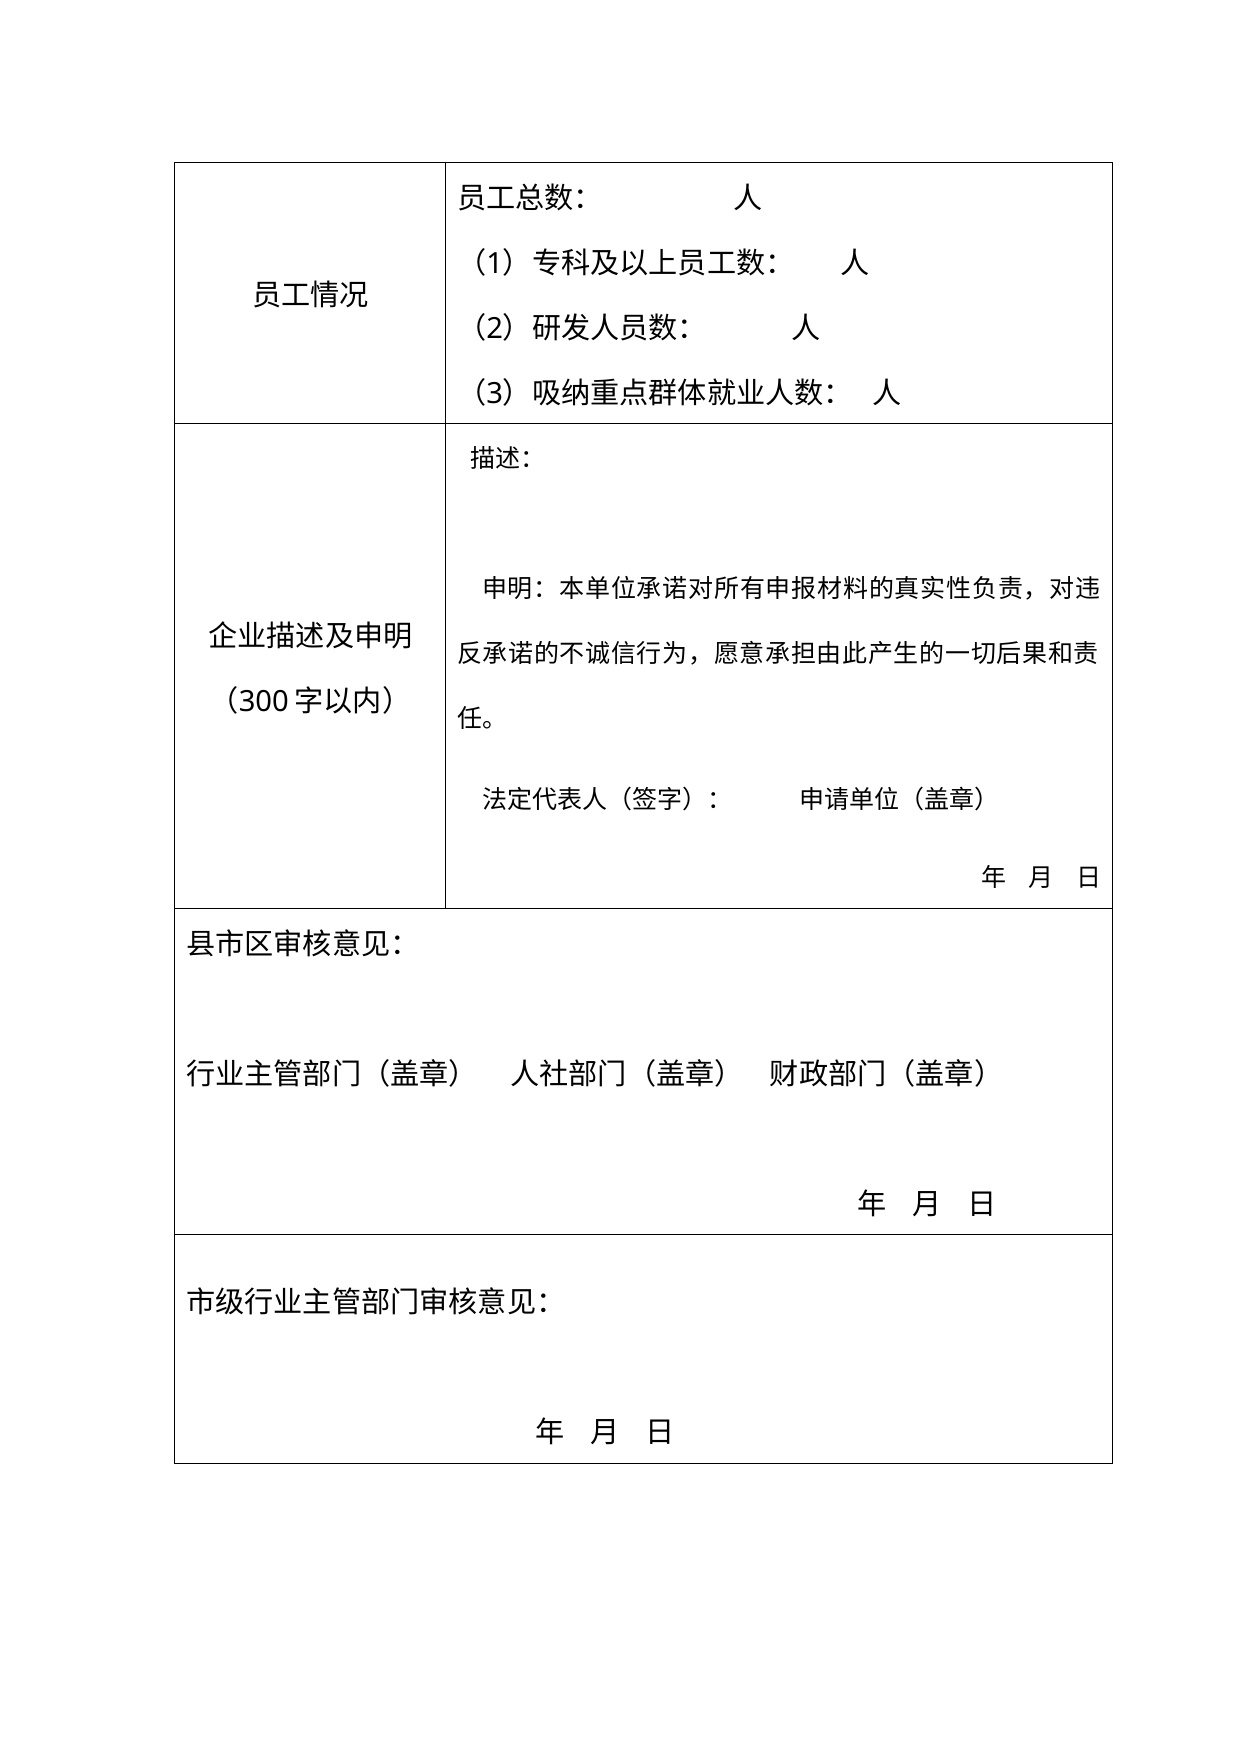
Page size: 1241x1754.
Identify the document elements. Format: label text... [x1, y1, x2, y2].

table_cell 企业描述及申明 （300字以内） [175, 424, 445, 908]
table_cell 员工总数： 人 （1）专科及以上员工数： 人 （2）研发人员数： 人 （3）吸纳重点群体就业人数： 人 [446, 163, 1112, 423]
table_cell 市级行业主管部门审核意见： 年 月 日 [175, 1235, 1112, 1462]
table_cell 员工情况 [175, 163, 445, 423]
table_cell 县市区审核意见： 行业主管部门（盖章） 人社部门（盖章） 财政部门（盖章） 年 月 日 [175, 909, 1112, 1234]
table_cell 描述： 申明：本单位承诺对所有申报材料的真实性负责，对违反承诺的不诚信行为，愿意承担由此产生的一切后果和责任。 法定代表人（签字）： 申请单位（盖章） 年 月 日 [446, 424, 1112, 908]
